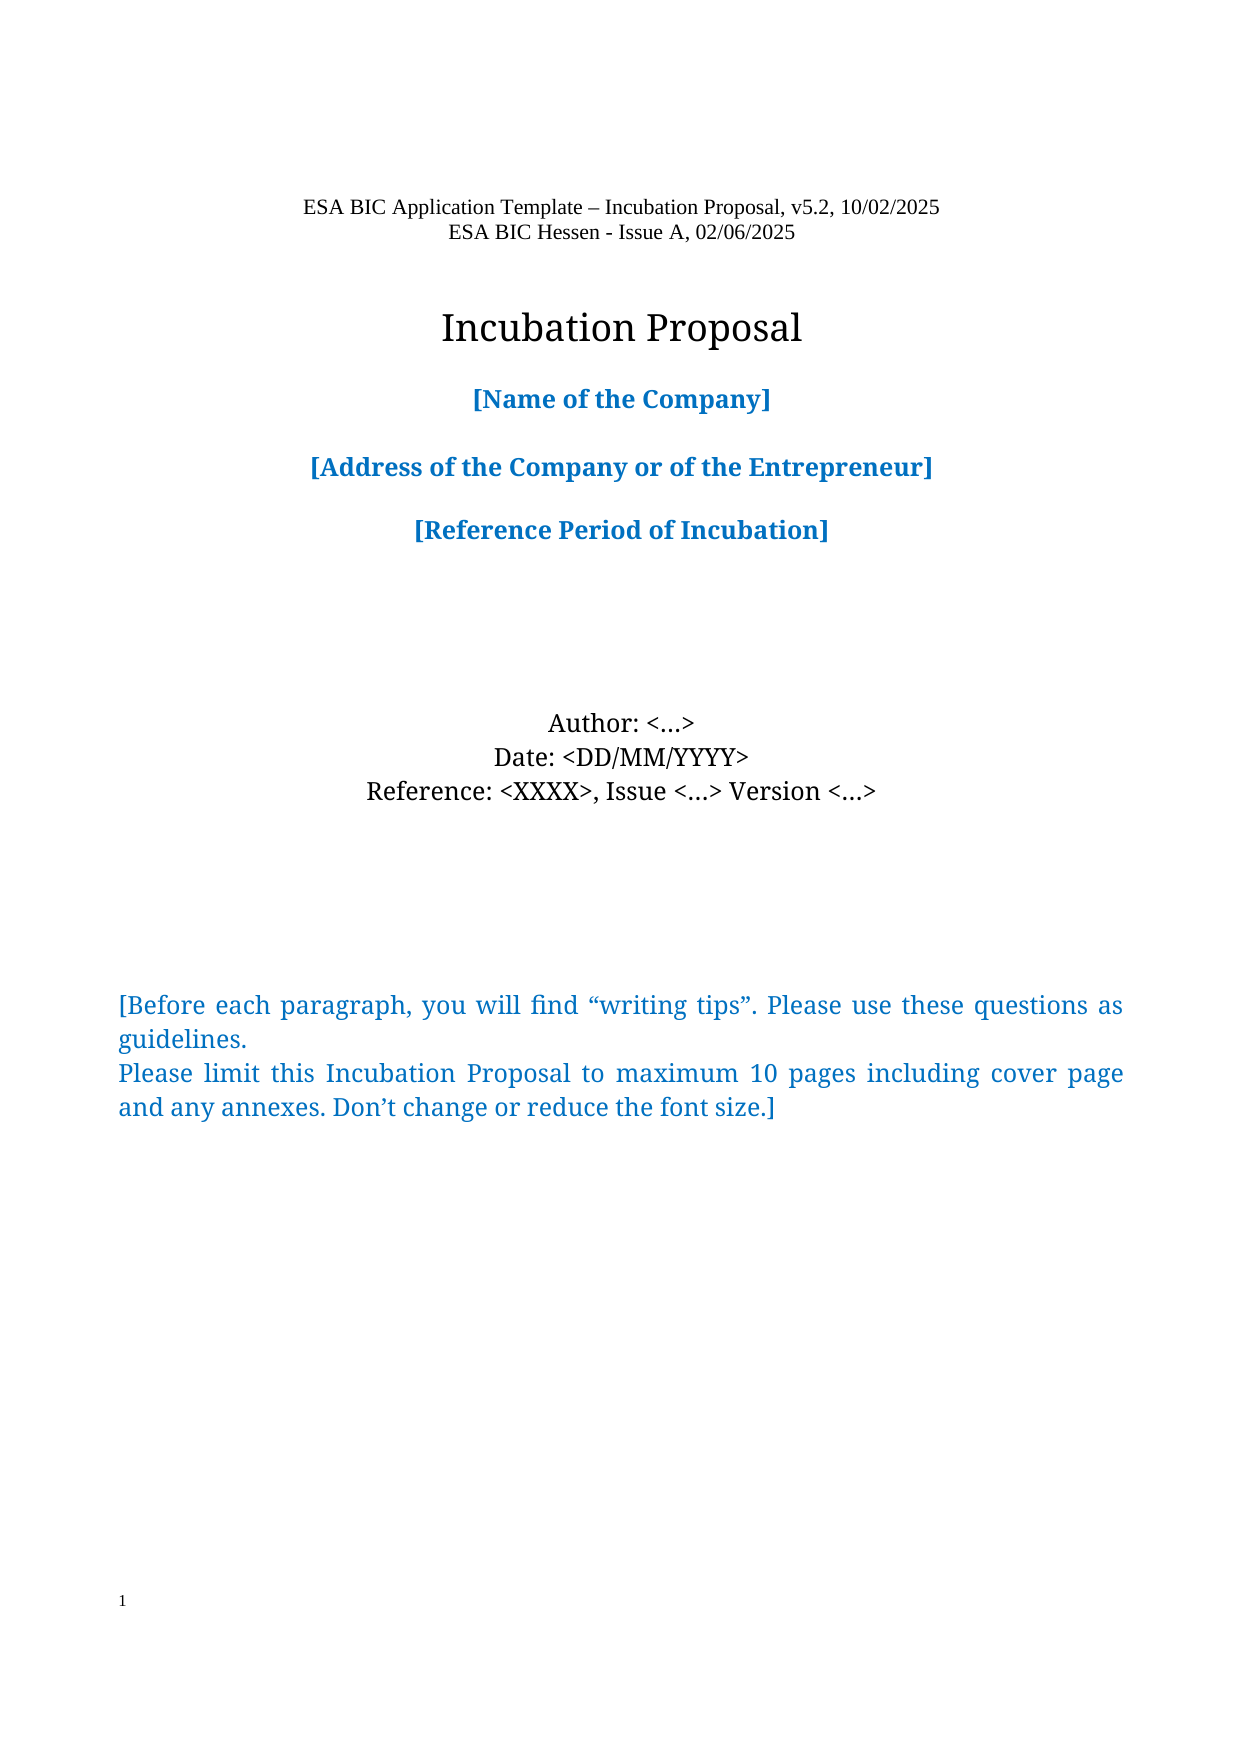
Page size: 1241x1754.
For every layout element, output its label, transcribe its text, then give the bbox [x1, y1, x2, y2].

text ESA BIC Hessen - Issue A, 02/06/2025 [118, 219, 1125, 244]
text [Before each paragraph, you will find “writing tips”. Please use these questions as guidelines. [118, 987, 1125, 1056]
text [Reference Period of Incubation] [118, 512, 1125, 546]
text Incubation Proposal [118, 302, 1125, 353]
text Reference: <XXXX>, Issue <…> Version <…> [118, 773, 1125, 807]
text Author: <…> [118, 705, 1125, 739]
text Date: <DD/MM/YYYY> [118, 739, 1125, 773]
text Please limit this Incubation Proposal to maximum 10 pages including cover page and any annexes. Don’t change or reduce the font size.] [118, 1056, 1125, 1124]
text [Address of the Company or of the Entrepreneur] [118, 449, 1125, 484]
text ESA BIC Application Template – Incubation Proposal, v5.2, 10/02/2025 [118, 194, 1125, 219]
text [Name of the Company] [118, 381, 1125, 416]
